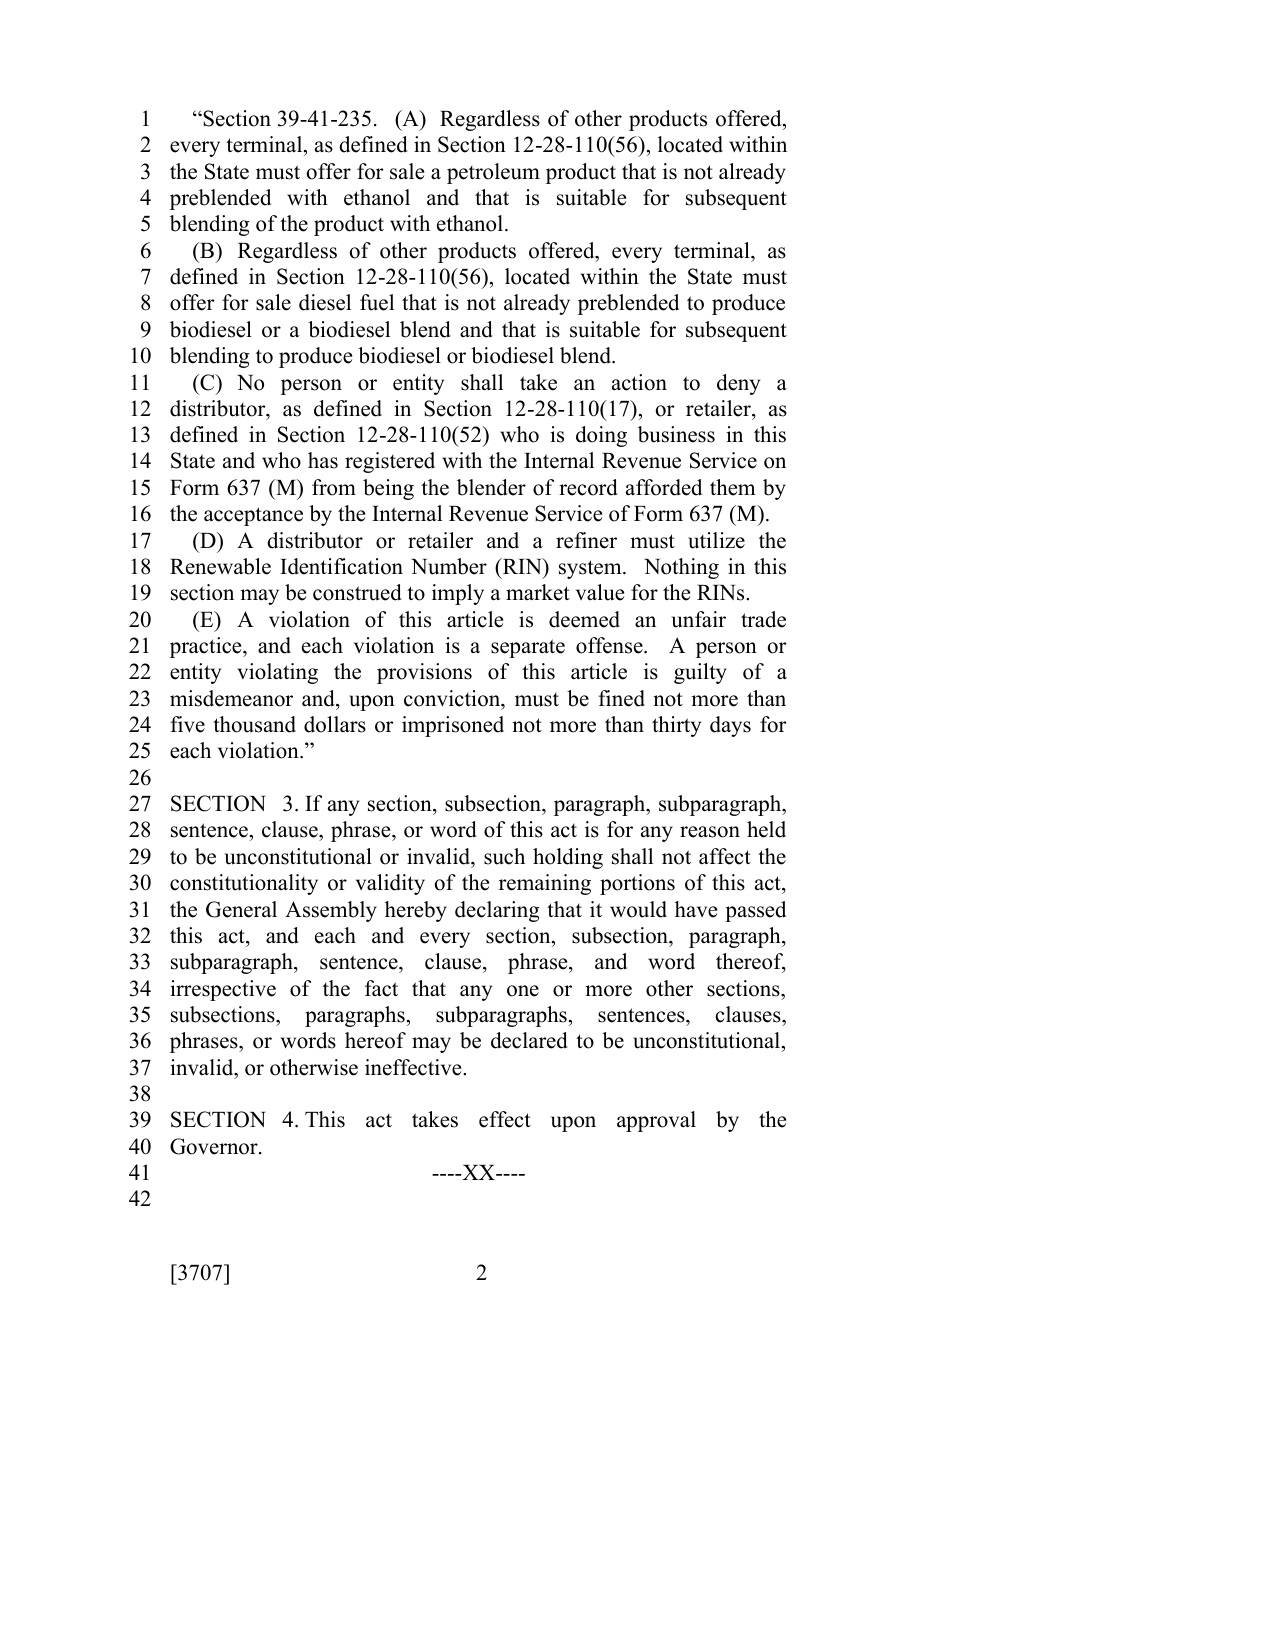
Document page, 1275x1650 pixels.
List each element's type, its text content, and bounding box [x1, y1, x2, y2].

text ----XX---- [169, 1159, 787, 1186]
text SECTION 3. If any section, subsection, paragraph, subparagraph, sentence, clause, phrase, or word of this act is for any reason held to be unconstitutional or invalid, such holding shall not affect the constitutionality or validity of the remaining portions of this act, the General Assembly hereby declaring that it would have passed this act, and each and every section, subsection, paragraph, subparagraph, sentence, clause, phrase, and word thereof, irrespective of the fact that any one or more other sections, subsections, paragraphs, subparagraphs, sentences, clauses, phrases, or words hereof may be declared to be unconstitutional, invalid, or otherwise ineffective. [169, 790, 787, 1080]
text SECTION 4. This act takes effect upon approval by the Governor. [169, 1106, 787, 1159]
text (E) A violation of this article is deemed an unfair trade practice, and each violation is a separate offense. A person or entity violating the provisions of this article is guilty of a misdemeanor and, upon conviction, must be fined not more than five thousand dollars or imprisoned not more than thirty days for each violation.” [169, 606, 787, 764]
text (D) A distributor or retailer and a refiner must utilize the Renewable Identification Number (RIN) system. Nothing in this section may be construed to imply a market value for the RINs. [169, 527, 787, 606]
text (C) No person or entity shall take an action to deny a distributor, as defined in Section 12-28-110(17), or retailer, as defined in Section 12-28-110(52) who is doing business in this State and who has registered with the Internal Revenue Service on Form 637 (M) from being the blender of record afforded them by the acceptance by the Internal Revenue Service of Form 637 (M). [169, 368, 787, 527]
text (B) Regardless of other products offered, every terminal, as defined in Section 12-28-110(56), located within the State must offer for sale diesel fuel that is not already preblended to produce biodiesel or a biodiesel blend and that is suitable for subsequent blending to produce biodiesel or biodiesel blend. [169, 237, 787, 368]
text “Section 39-41-235. (A) Regardless of other products offered, every terminal, as defined in Section 12-28-110(56), located within the State must offer for sale a petroleum product that is not already preblended with ethanol and that is suitable for subsequent blending of the product with ethanol. [169, 105, 787, 237]
